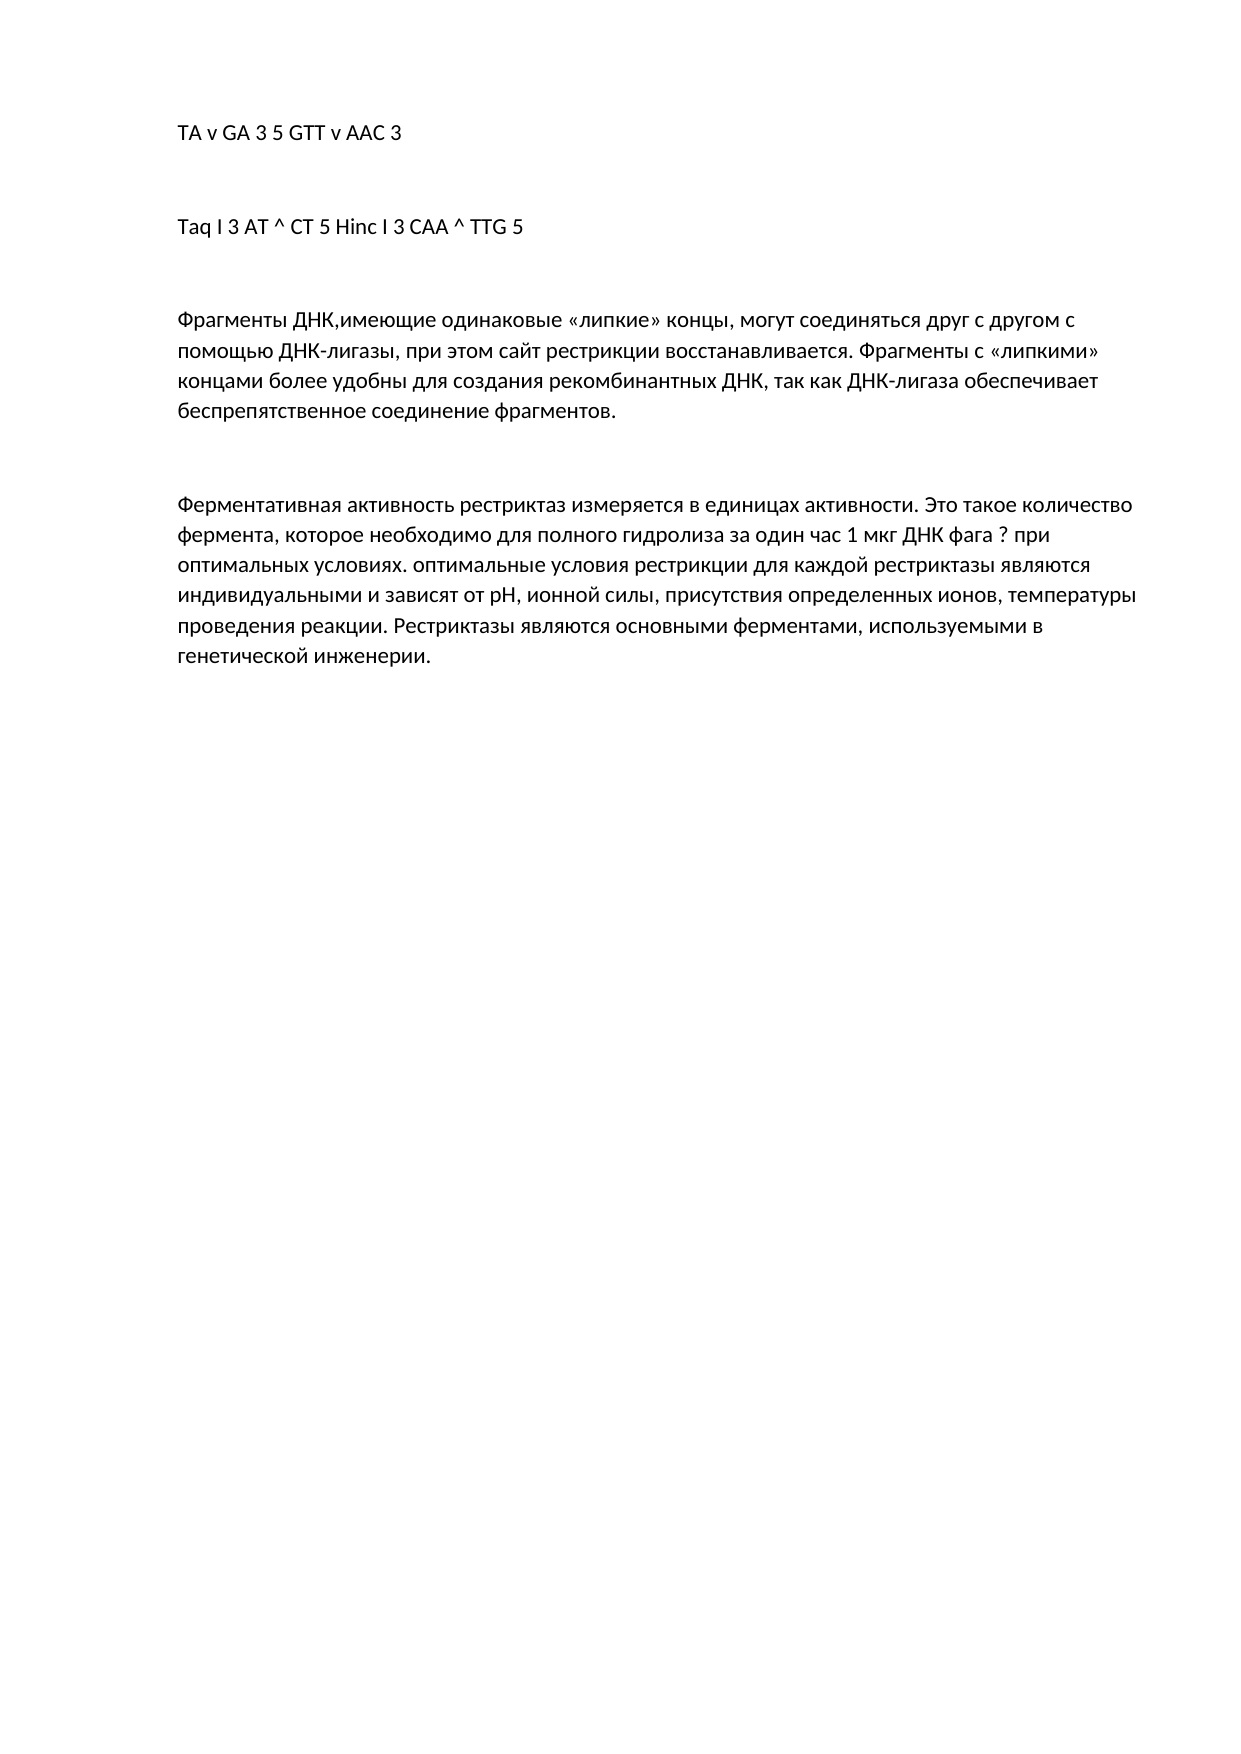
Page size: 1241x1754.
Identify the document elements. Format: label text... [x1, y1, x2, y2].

text TA v GA 3 5 GTT v AAC 3 [177, 118, 1152, 146]
text Фрагменты ДНК,имеющие одинаковые «липкие» концы, могут соединяться друг с другом с помощью ДНК-лигазы, при этом сайт рестрикции восстанавливается. Фрагменты с «липкими» концами более удобны для создания рекомбинантных ДНК, так как ДНК-лигаза обеспечивает беспрепятственное соединение фрагментов. [177, 306, 1152, 424]
text Ферментативная активность рестриктаз измеряется в единицах активности. Это такое количество фермента, которое необходимо для полного гидролиза за один час 1 мкг ДНК фага ? при оптимальных условиях. оптимальные условия рестрикции для каждой рестриктазы являются индивидуальными и зависят от рН, ионной силы, присутствия определенных ионов, температуры проведения реакции. Рестриктазы являются основными ферментами, используемыми в генетической инженерии. [177, 490, 1152, 669]
text Taq I 3 AT ^ CT 5 Hinc I 3 CAA ^ TTG 5 [177, 212, 1152, 240]
